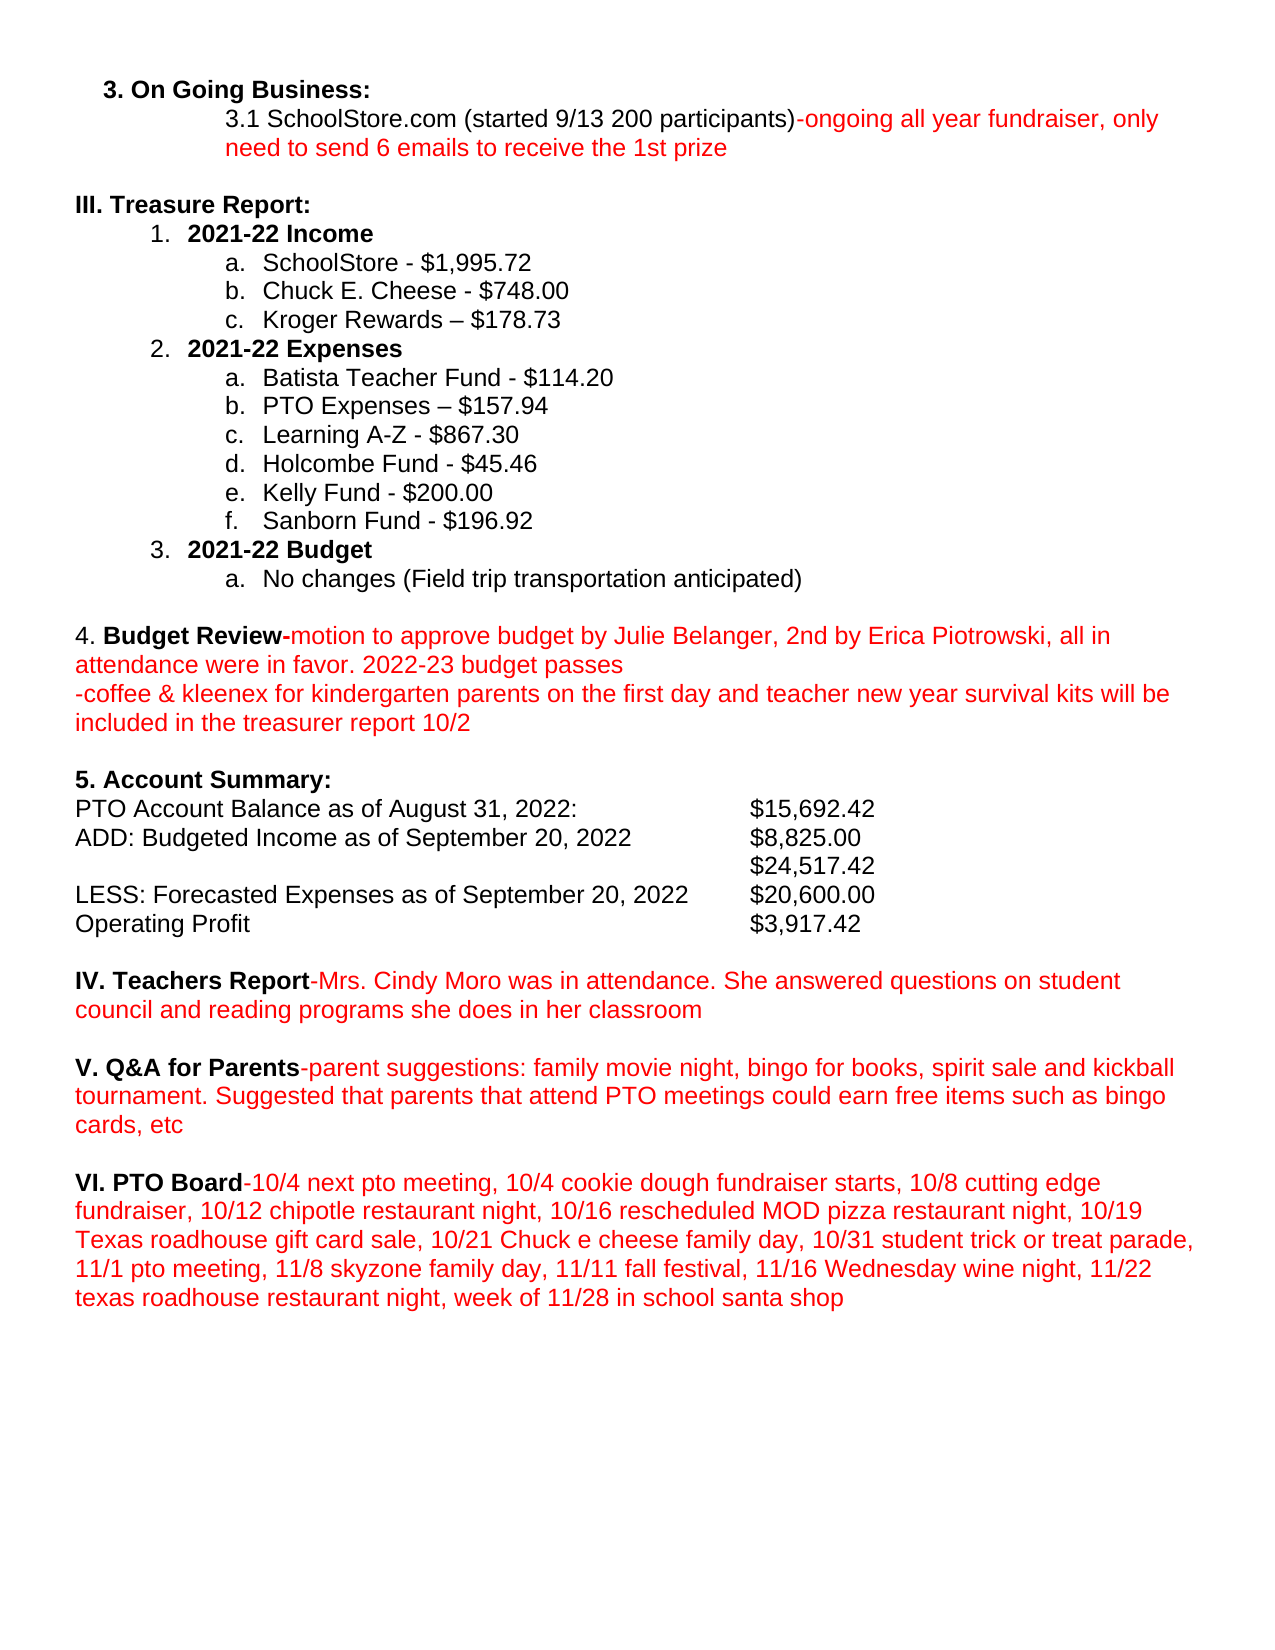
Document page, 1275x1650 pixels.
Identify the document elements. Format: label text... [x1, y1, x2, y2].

list No changes (Field trip transportation anticipated) [225, 564, 1200, 592]
list SchoolStore - $1,995.72 [225, 247, 1200, 276]
list Sanborn Fund - $196.92 [225, 506, 1200, 535]
list Kroger Rewards – $178.73 [225, 305, 1200, 334]
text 4. Budget Review-motion to approve budget by Julie Belanger, 2nd by Erica Piotrowski, all in attendance were in favor. 2022-23 budget passes [75, 621, 1200, 679]
text VI. PTO Board-10/4 next pto meeting, 10/4 cookie dough fundraiser starts, 10/8 cutting edge fundraiser, 10/12 chipotle restaurant night, 10/16 rescheduled MOD pizza restaurant night, 10/19 Texas roadhouse gift card sale, 10/21 Chuck e cheese family day, 10/31 student trick or treat parade, 11/1 pto meeting, 11/8 skyzone family day, 11/11 fall festival, 11/16 Wednesday wine night, 11/22 texas roadhouse restaurant night, week of 11/28 in school santa shop [75, 1167, 1200, 1311]
text IV. Teachers Report-Mrs. Cindy Moro was in attendance. She answered questions on student council and reading programs she does in her classroom [75, 966, 1200, 1024]
text 5. Account Summary: [75, 765, 1200, 794]
list PTO Expenses – $157.94 [225, 391, 1200, 420]
list Chuck E. Cheese - $748.00 [225, 276, 1200, 305]
list Learning A-Z - $867.30 [225, 420, 1200, 449]
text V. Q&A for Parents-parent suggestions: family movie night, bingo for books, spirit sale and kickball tournament. Suggested that parents that attend PTO meetings could earn free items such as bingo cards, etc [75, 1052, 1200, 1139]
list 2021-22 Budget [150, 535, 1200, 564]
list 2021-22 Expenses [150, 334, 1200, 362]
text ADD: Budgeted Income as of September 20, 2022 $8,825.00 [75, 822, 1200, 851]
list Holcombe Fund - $45.46 [225, 449, 1200, 477]
list Batista Teacher Fund - $114.20 [225, 362, 1200, 391]
text Operating Profit $3,917.42 [75, 909, 1200, 937]
text PTO Account Balance as of August 31, 2022: $15,692.42 [75, 794, 1200, 822]
list 2021-22 Income [150, 219, 1200, 247]
text 3. On Going Business: [75, 75, 1200, 104]
list Kelly Fund - $200.00 [225, 477, 1200, 506]
text $24,517.42 [75, 851, 1200, 880]
text III. Treasure Report: [75, 190, 1200, 219]
text LESS: Forecasted Expenses as of September 20, 2022 $20,600.00 [75, 880, 1200, 909]
text -coffee & kleenex for kindergarten parents on the first day and teacher new year survival kits will be included in the treasurer report 10/2 [75, 679, 1200, 736]
text 3.1 SchoolStore.com (started 9/13 200 participants)-ongoing all year fundraiser, only need to send 6 emails to receive the 1st prize [225, 104, 1200, 161]
